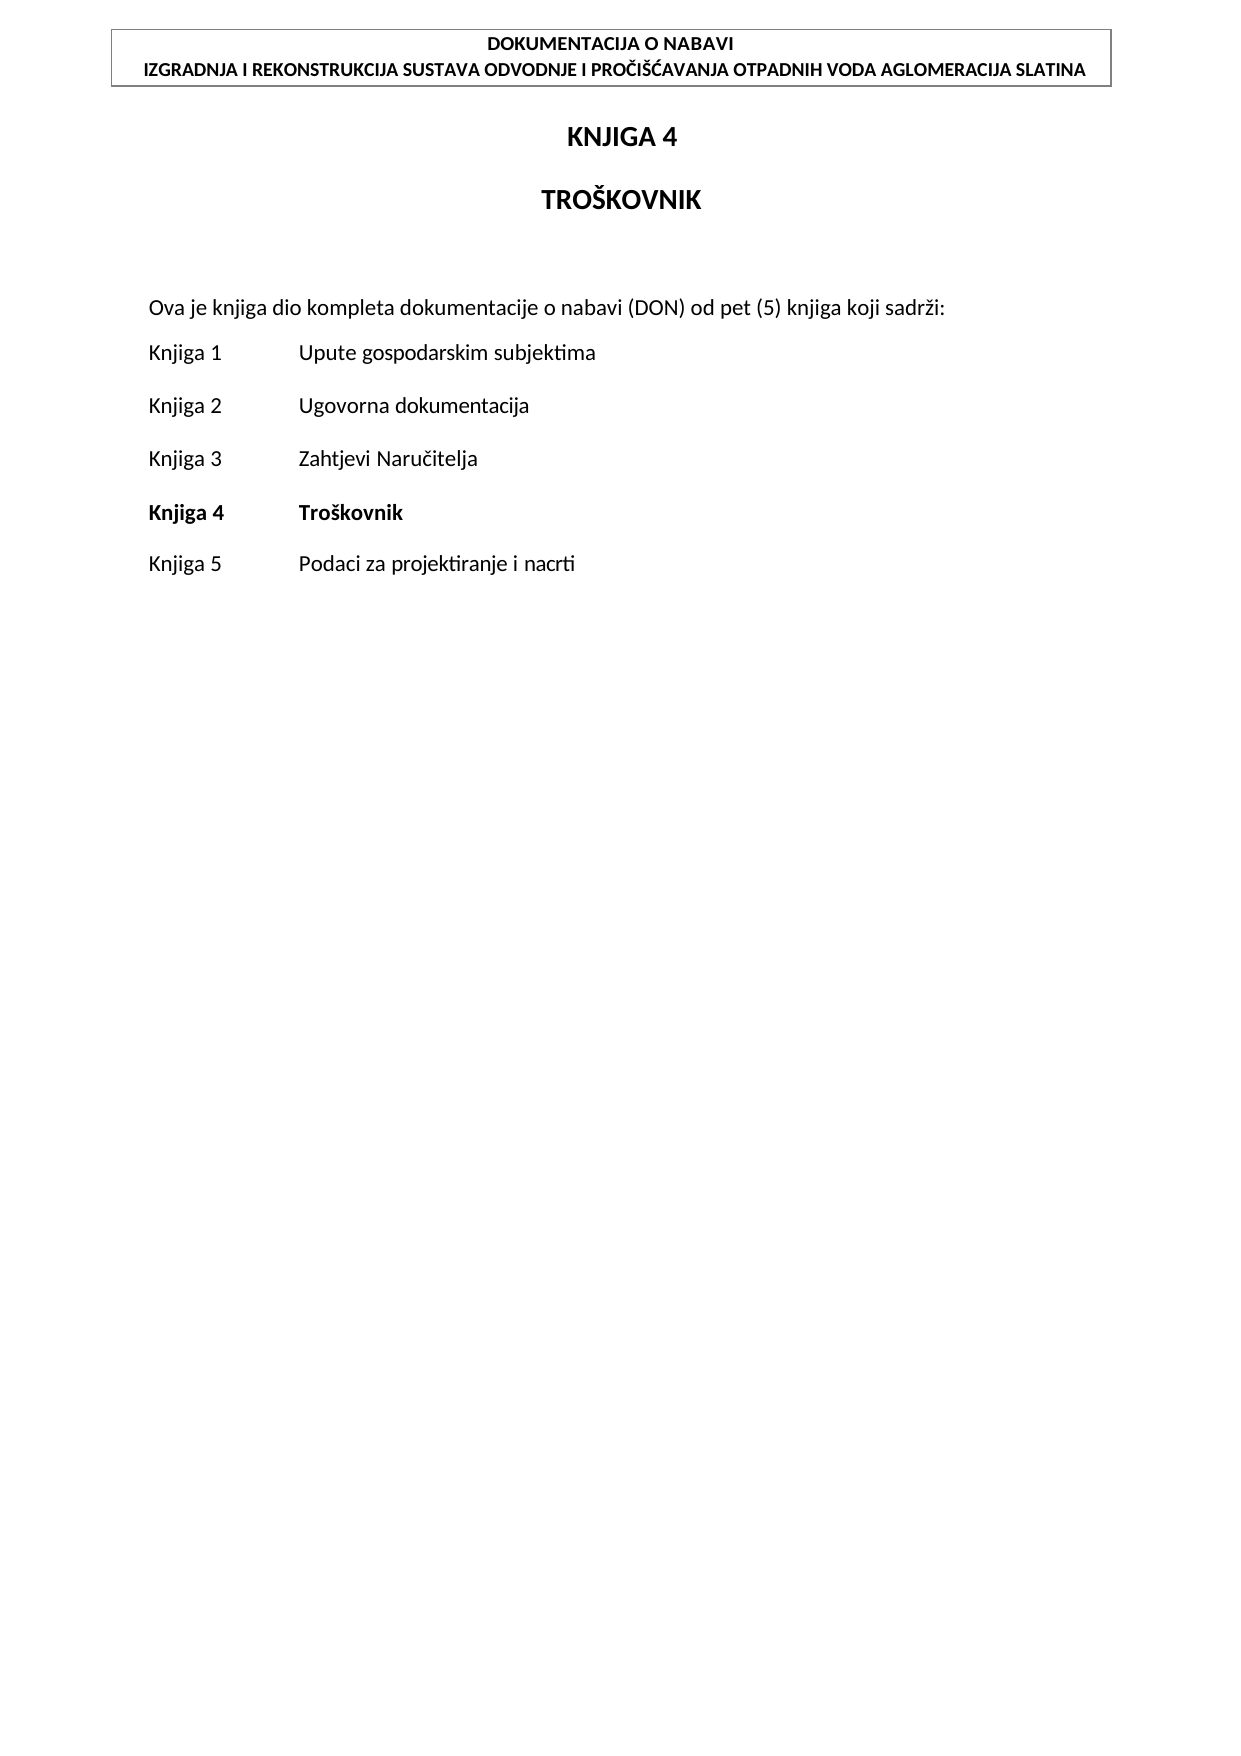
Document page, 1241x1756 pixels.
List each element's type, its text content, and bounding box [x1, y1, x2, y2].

text KNJIGA 4 [110, 118, 1134, 154]
text Knjiga 4 Troškovnik [148, 498, 1134, 526]
text Knjiga 5 Podaci za projektiranje i nacrti [148, 549, 1134, 578]
text Knjiga 2 Ugovorna dokumentacija Knjiga 3 Zahtjevi Naručitelja [148, 391, 535, 473]
subtitle Knjiga 1 Upute gospodarskim subjektima [148, 338, 1134, 366]
text Ova je knjiga dio kompleta dokumentacije o nabavi (DON) od pet (5) knjiga koji sadrži: [148, 293, 1134, 321]
text TROŠKOVNIK [236, 181, 1007, 216]
